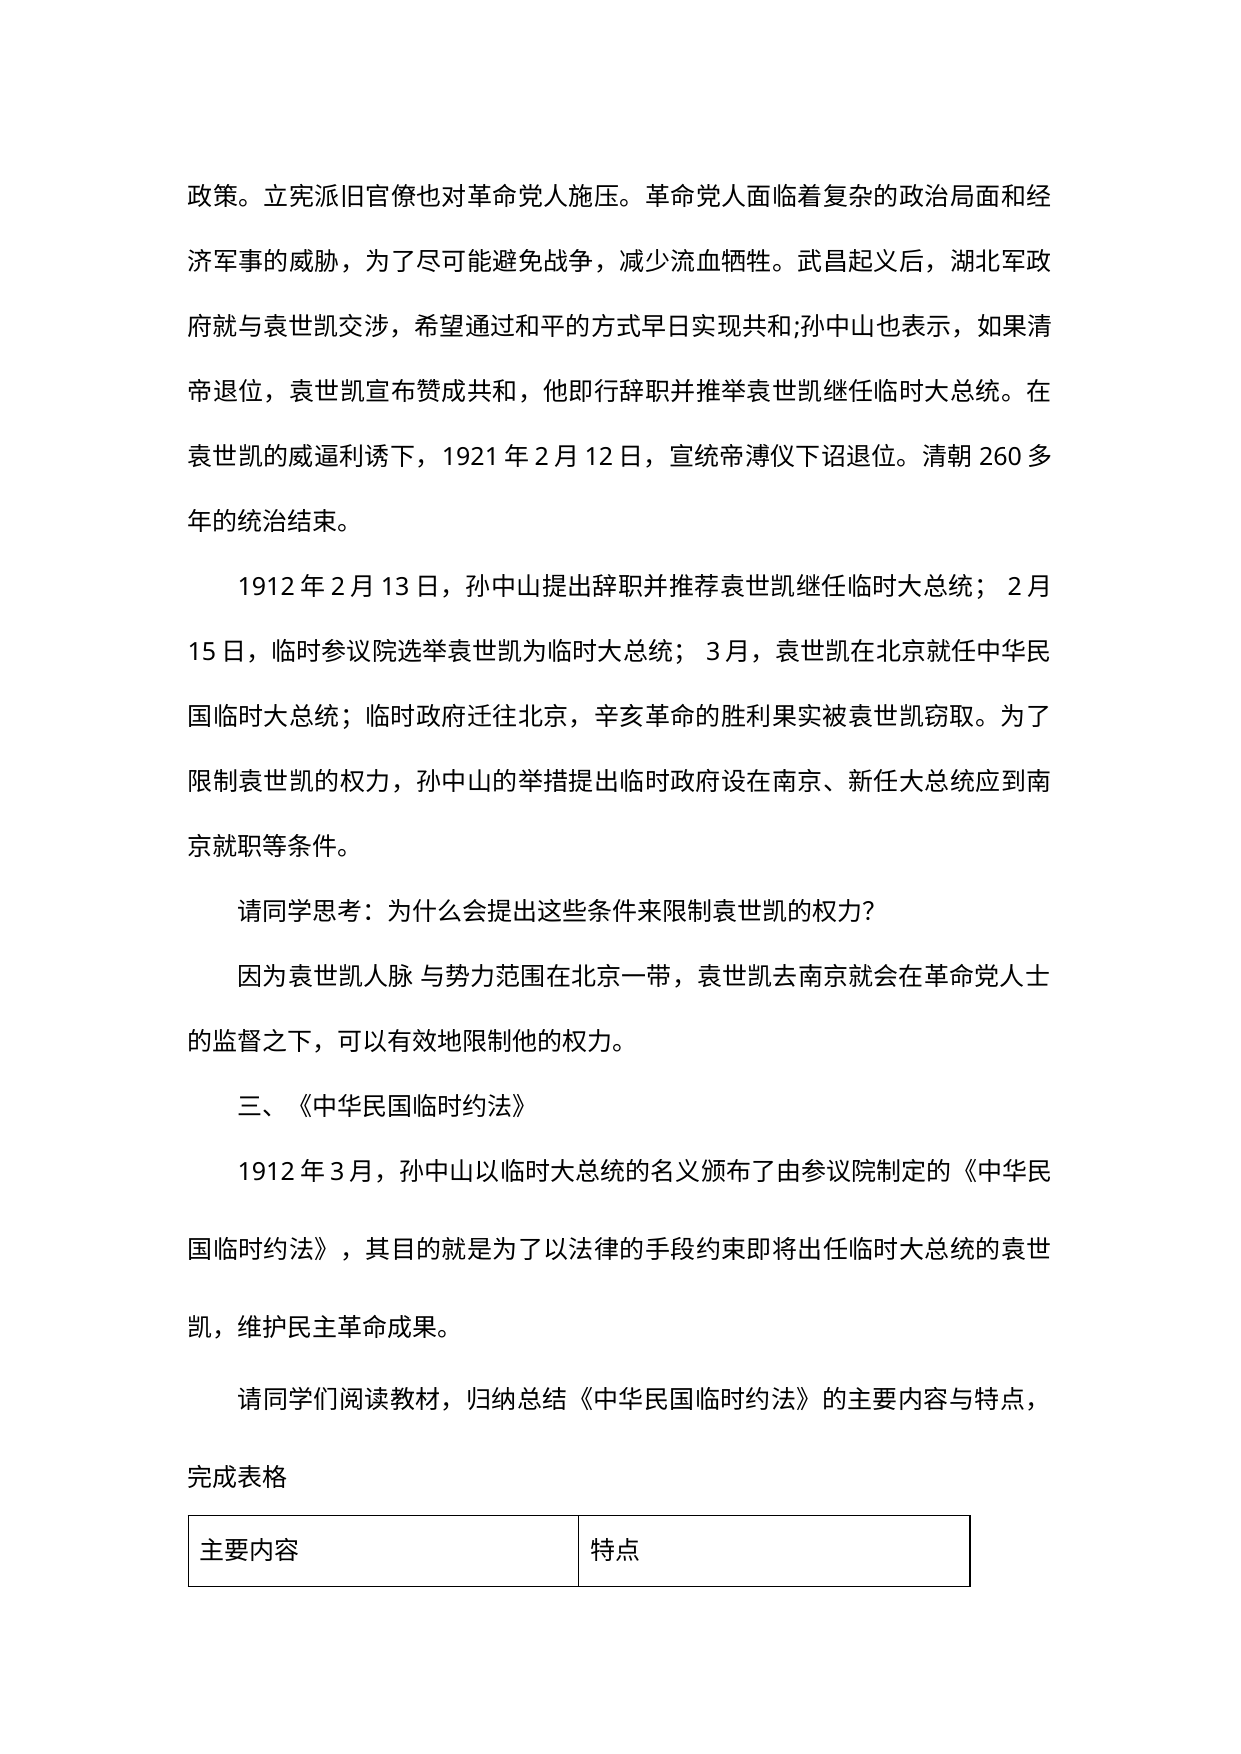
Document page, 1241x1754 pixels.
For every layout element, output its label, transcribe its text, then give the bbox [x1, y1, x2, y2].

text 请同学思考：为什么会提出这些条件来限制袁世凯的权力？ [187, 877, 1053, 942]
text 1912年3月，孙中山以临时大总统的名义颁布了由参议院制定的《中华民国临时约法》，其目的就是为了以法律的手段约束即将出任临时大总统的袁世凯，维护民主革命成果。 [187, 1137, 1053, 1358]
text 因为袁世凯人脉 与势力范围在北京一带，袁世凯去南京就会在革命党人士的监督之下，可以有效地限制他的权力。 [187, 942, 1053, 1072]
text 请同学们阅读教材，归纳总结《中华民国临时约法》的主要内容与特点，完成表格 [187, 1365, 1053, 1508]
text 1912年2月13日，孙中山提出辞职并推荐袁世凯继任临时大总统； 2月15日，临时参议院选举袁世凯为临时大总统； 3月，袁世凯在北京就任中华民国临时大总统；临时政府迁往北京，辛亥革命的胜利果实被袁世凯窃取。为了限制袁世凯的权力，孙中山的举措提出临时政府设在南京、新任大总统应到南京就职等条件。 [187, 552, 1053, 877]
text 三、《中华民国临时约法》 [187, 1072, 1053, 1137]
table_header 特点 [579, 1516, 969, 1586]
table_header 主要内容 [189, 1516, 578, 1586]
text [187, 162, 1053, 552]
